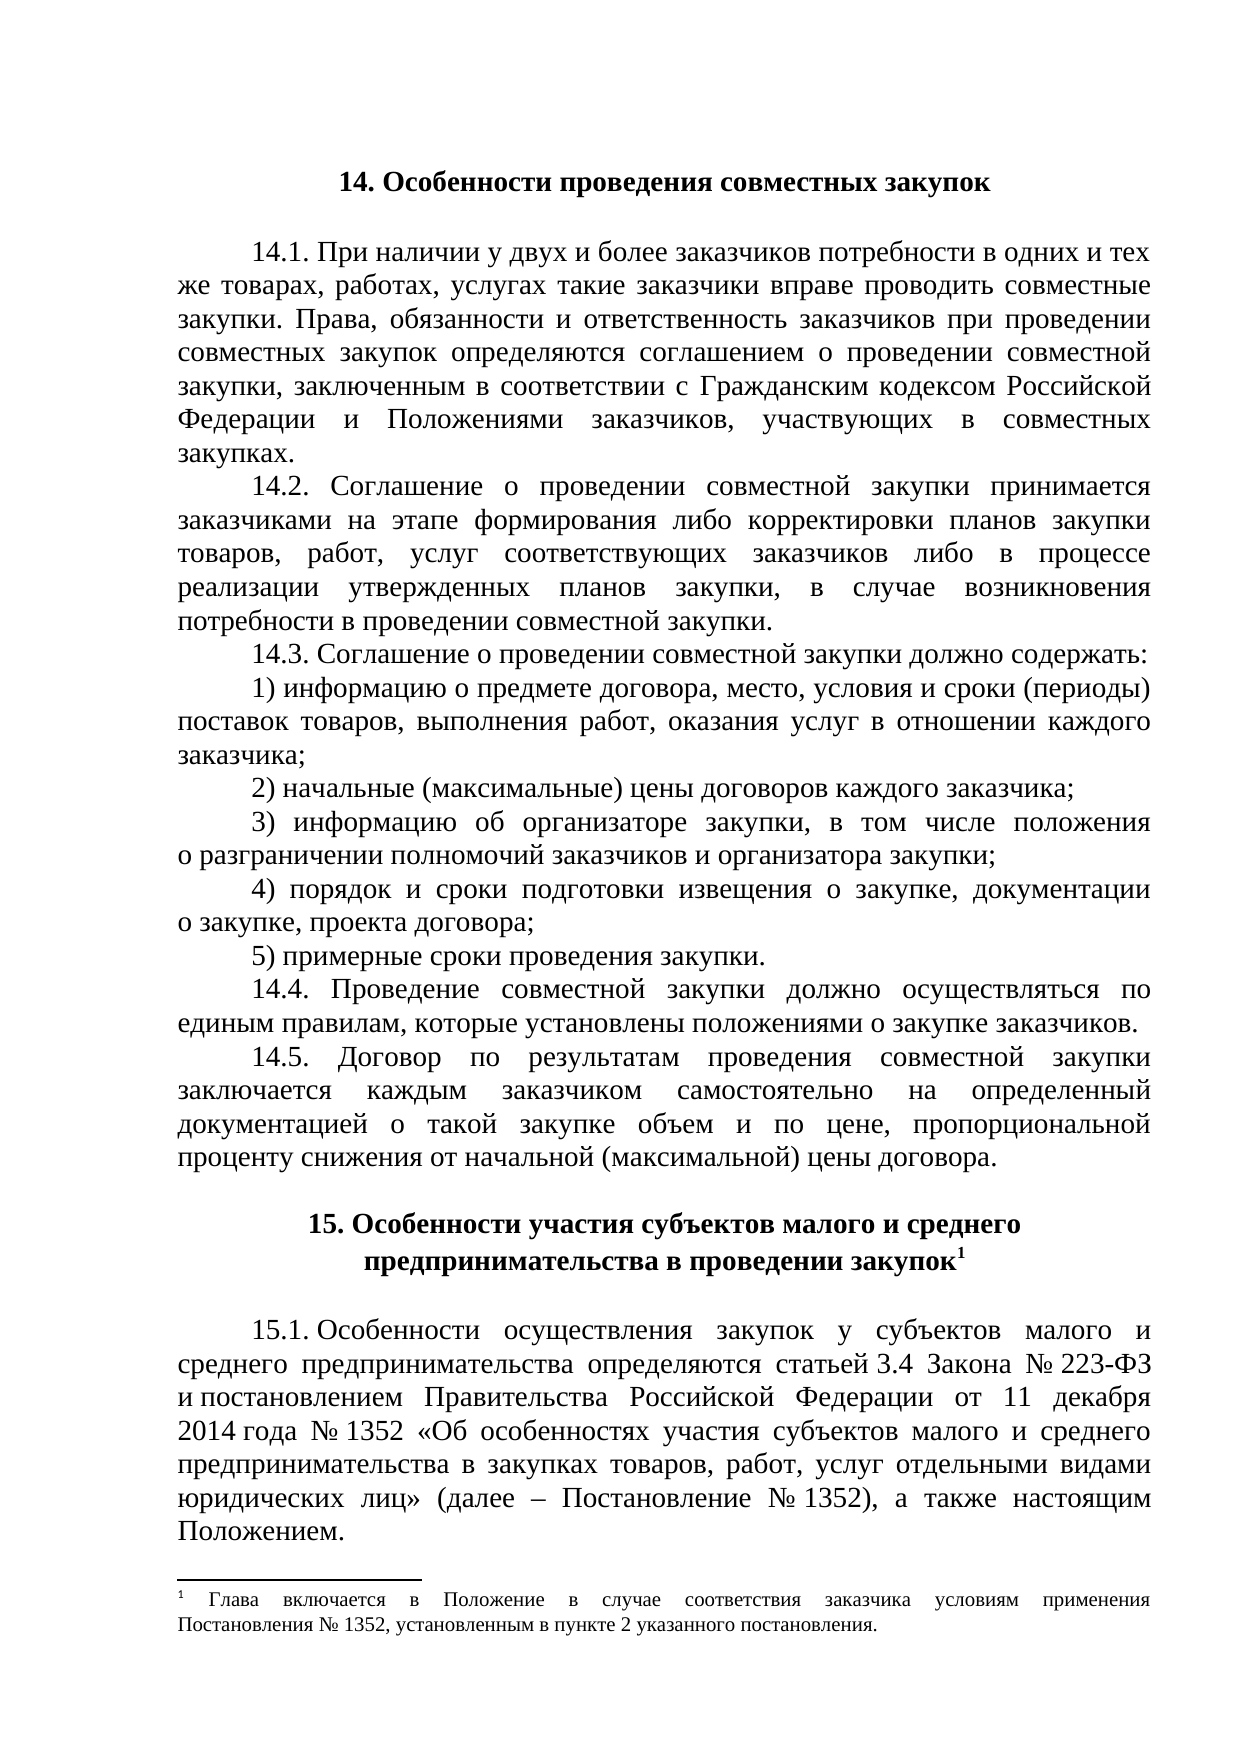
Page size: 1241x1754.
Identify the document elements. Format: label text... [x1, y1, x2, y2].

text 1) информацию о предмете договора, место, условия и сроки (периоды) поставок товаров, выполнения работ, оказания услуг в отношении каждого заказчика; [177, 670, 1152, 770]
text 14.4. Проведение совместной закупки должно осуществляться по единым правилам, которые установлены положениями о закупке заказчиков. [177, 972, 1152, 1039]
text 3) информацию об организаторе закупки, в том числе положения о разграничении полномочий заказчиков и организатора закупки; [177, 804, 1152, 871]
text 14.1. При наличии у двух и более заказчиков потребности в одних и тех же товарах, работах, услугах такие заказчики вправе проводить совместные закупки. Права, обязанности и ответственность заказчиков при проведении совместных закупок определяются соглашением о проведении совместной закупки, заключенным в соответствии с Гражданским кодексом Российской Федерации и Положениями заказчиков, участвующих в совместных закупках. [177, 234, 1152, 468]
text 4) порядок и сроки подготовки извещения о закупке, документации о закупке, проекта договора; [177, 871, 1152, 938]
text 14.2. Соглашение о проведении совместной закупки принимается заказчиками на этапе формирования либо корректировки планов закупки товаров, работ, услуг соответствующих заказчиков либо в процессе реализации утвержденных планов закупки, в случае возникновения потребности в проведении совместной закупки. [177, 468, 1152, 636]
text 15.1. Особенности осуществления закупок у субъектов малого и среднего предпринимательства определяются статьей 3.4 Закона № 223-ФЗ и постановлением Правительства Российской Федерации от 11 декабря 2014 года № 1352 «Об особенностях участия субъектов малого и среднего предпринимательства в закупках товаров, работ, услуг отдельными видами юридических лиц» (далее – Постановление № 1352), а также настоящим Положением. [177, 1312, 1152, 1547]
text 2) начальные (максимальные) цены договоров каждого заказчика; [177, 770, 1152, 804]
text 5) примерные сроки проведения закупки. [177, 938, 1152, 972]
subtitle 15. Особенности участия субъектов малого и среднего предпринимательства в проведении закупок [177, 1206, 1152, 1276]
text 14.3. Соглашение о проведении совместной закупки должно содержать: [177, 636, 1152, 670]
subtitle 14. Особенности проведения совместных закупок [177, 164, 1152, 198]
text 14.5. Договор по результатам проведения совместной закупки заключается каждым заказчиком самостоятельно на определенный документацией о такой закупке объем и по цене, пропорциональной проценту снижения от начальной (максимальной) цены договора. [177, 1039, 1152, 1173]
